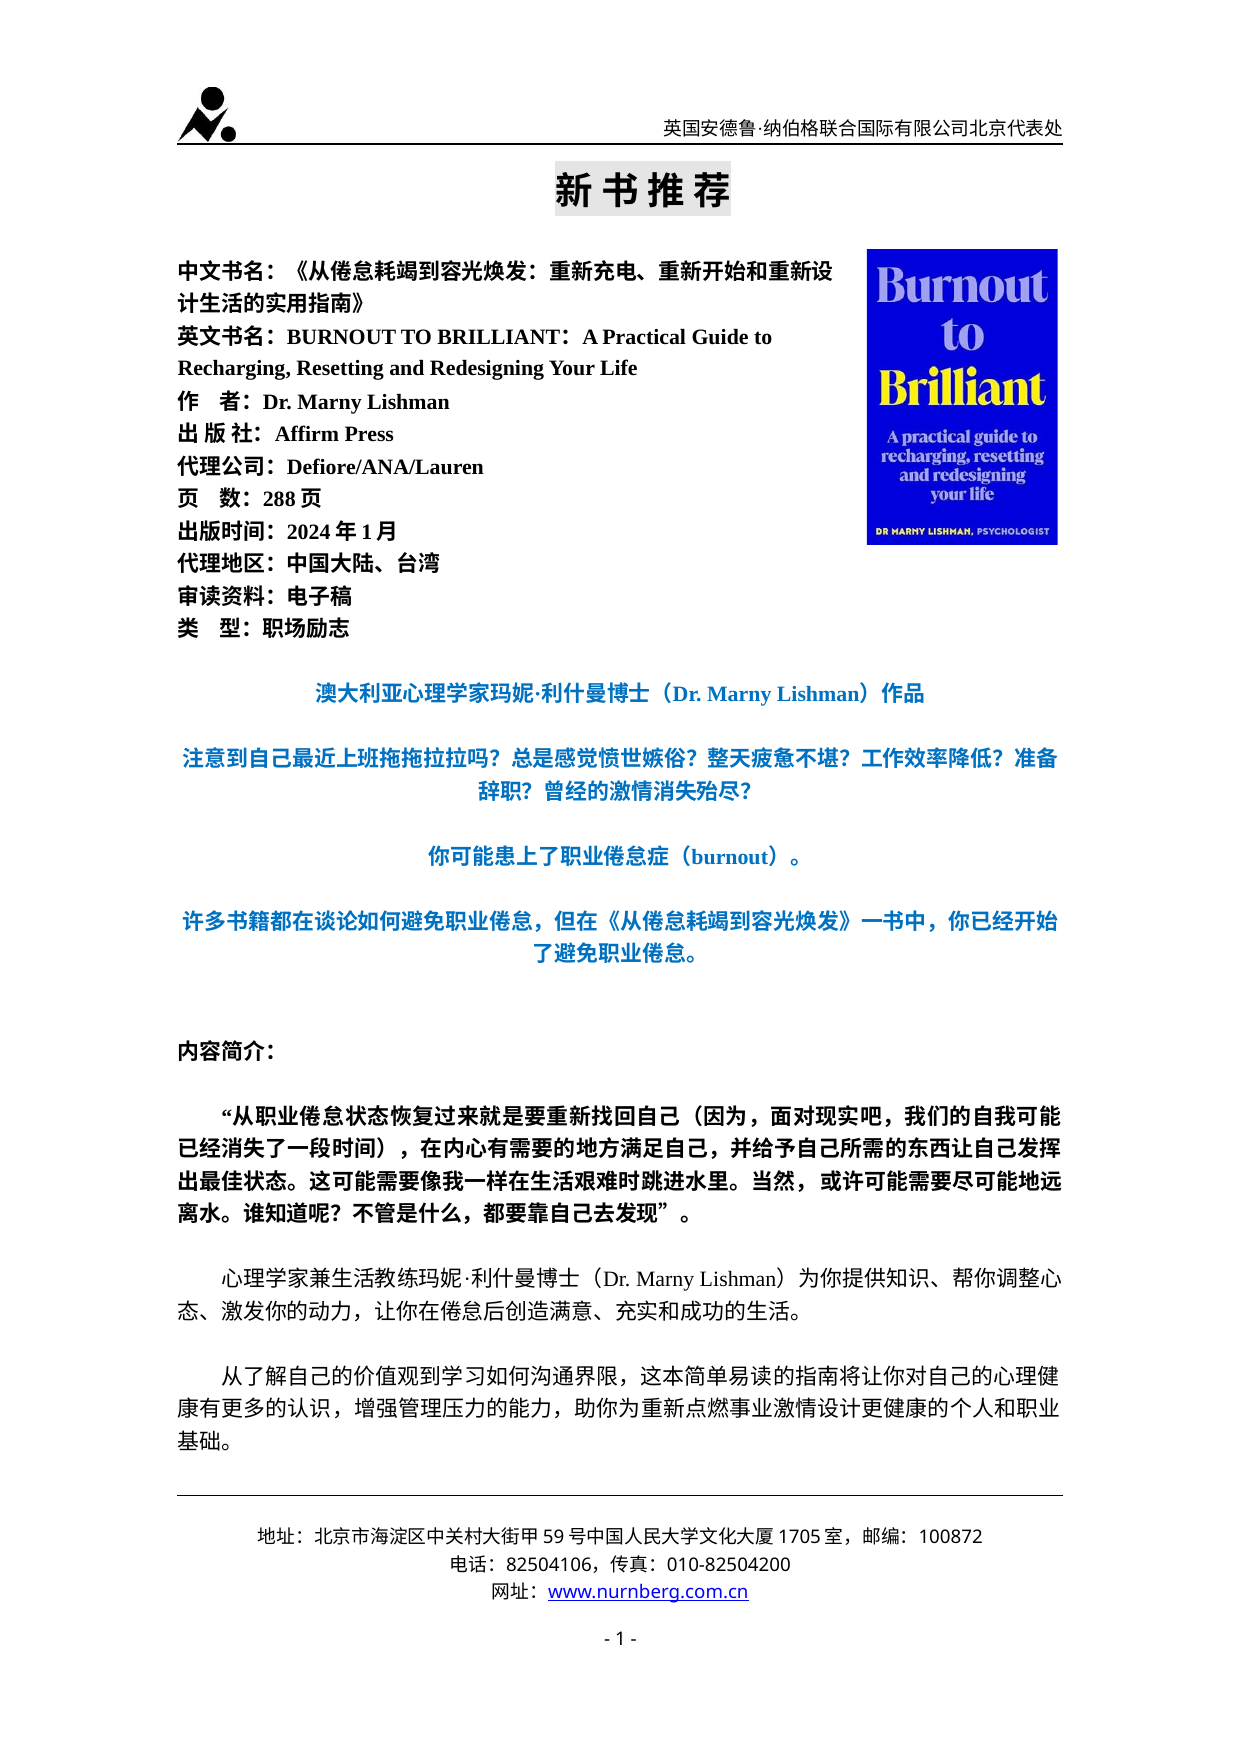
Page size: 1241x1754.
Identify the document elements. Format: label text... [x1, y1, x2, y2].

text 你可能患上了职业倦怠症（burnout）。 [177, 838, 1063, 871]
text 中文书名：《从倦怠耗竭到容光焕发：重新充电、重新开始和重新设计生活的实用指南》 [177, 253, 866, 318]
text 出 版 社：Affirm Press [177, 416, 866, 448]
text 代理地区：中国大陆、台湾 [177, 546, 1063, 578]
text 内容简介： [177, 1033, 1063, 1066]
text 心理学家兼生活教练玛妮·利什曼博士（Dr. Marny Lishman）为你提供知识、帮你调整心态、激发你的动力，让你在倦怠后创造满意、充实和成功的生活。 [177, 1261, 1063, 1326]
picture [866, 249, 1058, 545]
text 出版时间：2024年1月 [177, 513, 1063, 546]
text 从了解自己的价值观到学习如何沟通界限，这本简单易读的指南将让你对自己的心理健康有更多的认识，增强管理压力的能力，助你为重新点燃事业激情设计更健康的个人和职业基础。 [177, 1358, 1063, 1456]
text 页 数：288页 [177, 481, 866, 513]
text 澳大利亚心理学家玛妮·利什曼博士（Dr. Marny Lishman）作品 [177, 676, 1063, 708]
picture [177, 87, 236, 142]
text 许多书籍都在谈论如何避免职业倦怠，但在《从倦怠耗竭到容光焕发》一书中，你已经开始了避免职业倦怠。 [177, 903, 1063, 968]
text 类 型：职场励志 [177, 611, 1063, 643]
text 代理公司：Defiore/ANA/Lauren [177, 448, 866, 481]
text 审读资料：电子稿 [177, 578, 1063, 611]
text 作 者：Dr. Marny Lishman [177, 383, 866, 416]
text 注意到自己最近上班拖拖拉拉吗？总是感觉愤世嫉俗？整天疲惫不堪？工作效率降低？准备辞职？曾经的激情消失殆尽？ [177, 741, 1063, 806]
text 新 书 推 荐 [177, 156, 1063, 221]
text “从职业倦怠状态恢复过来就是要重新找回自己（因为，面对现实吧，我们的自我可能已经消失了一段时间），在内心有需要的地方满足自己，并给予自己所需的东西让自己发挥出最佳状态。这可能需要像我一样在生活艰难时跳进水里。当然，或许可能需要尽可能地远离水。谁知道呢？不管是什么，都要靠自己去发现”。 [177, 1098, 1063, 1228]
text 英文书名：BURNOUT TO BRILLIANT：A Practical Guide to Recharging, Resetting and Redesigning Your Life [177, 318, 866, 383]
